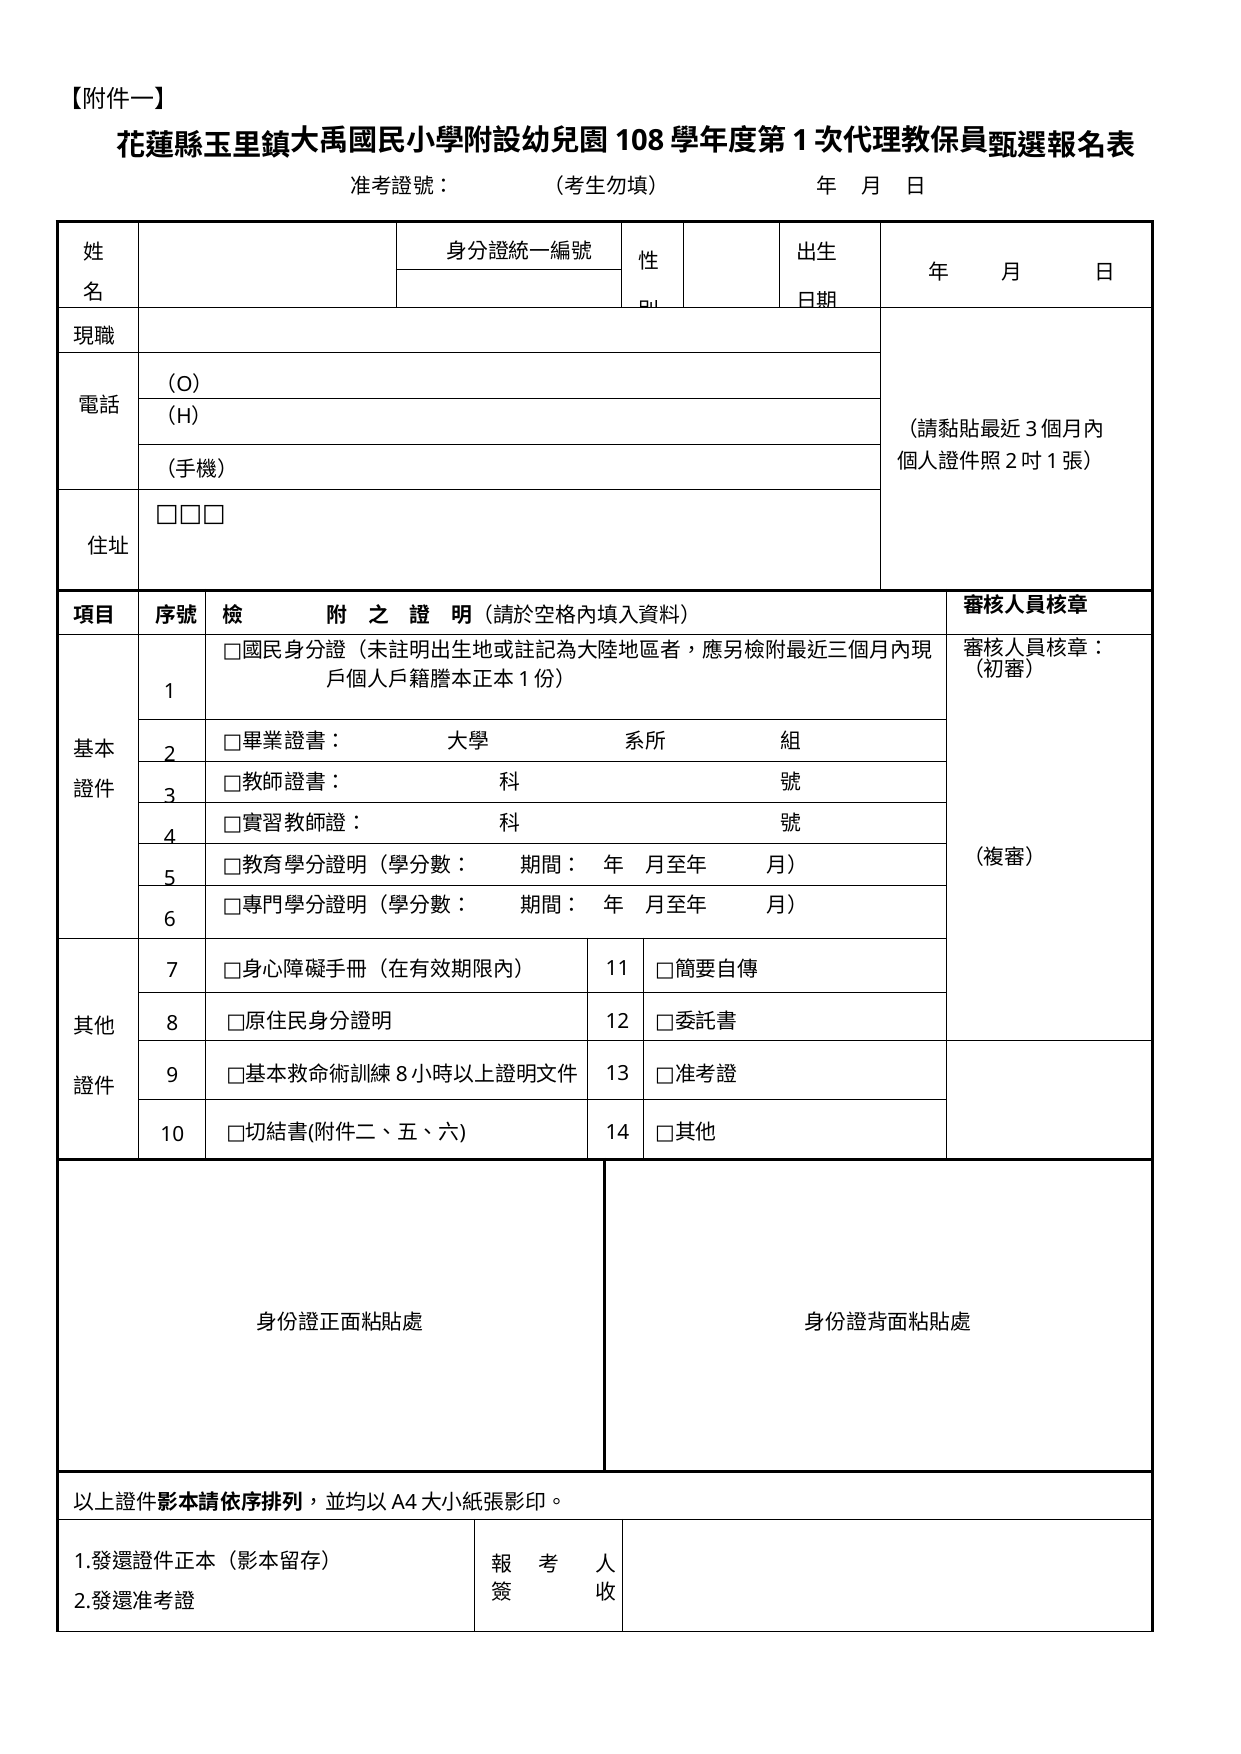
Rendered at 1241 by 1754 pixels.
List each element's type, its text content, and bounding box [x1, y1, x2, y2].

table_cell （手機） [139, 445, 880, 489]
table_cell 1 [139, 635, 205, 719]
table_header 出生 日期 [780, 223, 880, 307]
table_cell 14 [588, 1100, 643, 1158]
table_cell □專門學分證明（學分數： 期間： 年 月至年 月） [206, 886, 946, 937]
table_cell 4 [139, 803, 205, 843]
table_cell 其他 證件 [59, 939, 138, 1158]
table_cell [59, 444, 138, 489]
table_cell （O） [139, 353, 880, 398]
text 准考證號： （考生勿填） 年 月 日 [73, 171, 1184, 199]
text 【附件一】 [58, 79, 1182, 114]
table_cell 項目 [59, 592, 138, 634]
text 花蓮縣玉里鎮大禹國民小學附設幼兒園108學年度第1次代理教保員甄選報名表 [73, 114, 1178, 160]
table_cell □准考證 [644, 1041, 946, 1099]
table_cell □畢業證書： 大學 系所 組 [206, 720, 946, 761]
table_cell □原住民身分證明 [206, 993, 587, 1040]
table_cell □委託書 [644, 993, 946, 1040]
table_cell 審核人員核章 [947, 592, 1151, 634]
table_cell 12 [588, 993, 643, 1040]
table_cell 報 考 人 簽 收 [475, 1520, 622, 1631]
table_cell 1.發還證件正本（影本留存） 2.發還准考證 [59, 1520, 474, 1631]
table_cell 6 [139, 886, 205, 937]
table_cell 檢 附 之 證 明（請於空格內填入資料） [206, 592, 946, 634]
table_cell 審核人員核章： （初審） （複審） 收費人員核章： [947, 635, 1151, 1040]
table_cell □其他 [644, 1100, 946, 1158]
table_cell 13 [588, 1041, 643, 1099]
table_header [139, 223, 396, 307]
table_cell 9 [139, 1041, 205, 1099]
table_cell 8 [139, 993, 205, 1040]
table_cell □□□ [139, 490, 880, 589]
table_cell （H） [139, 399, 880, 444]
table_cell 電話 [59, 353, 138, 444]
table_header 身分證統一編號 [397, 223, 621, 269]
table_header 姓 名 [59, 223, 138, 307]
table_cell 3 [139, 762, 205, 802]
table_header [684, 223, 779, 307]
table_cell □切結書(附件二、五、六) [206, 1100, 587, 1158]
table_cell [947, 1041, 1151, 1158]
table_cell □教師證書： 科 號 [206, 762, 946, 802]
table_cell □身心障礙手冊（在有效期限內） [206, 939, 587, 992]
table_cell 序號 [139, 592, 205, 634]
table_header 年 月 日 [881, 223, 1151, 307]
table_cell 現職 [59, 308, 138, 352]
table_cell 身份證背面粘貼處 [606, 1161, 1151, 1470]
table_cell 住址 [59, 490, 138, 589]
table_cell □教育學分證明（學分數： 期間： 年 月至年 月） [206, 844, 946, 885]
table_cell 2 [139, 720, 205, 761]
table_cell □簡要自傳 [644, 939, 946, 992]
table_cell 基本 證件 [59, 635, 138, 937]
table_cell 10 [139, 1100, 205, 1158]
table_cell 5 [139, 844, 205, 885]
table_cell □基本救命術訓練8小時以上證明文件 [206, 1041, 587, 1099]
table_cell 7 [139, 939, 205, 992]
table_cell 11 [588, 939, 643, 992]
table_header 性 別 [622, 223, 683, 307]
table_cell 身份證正面粘貼處 [59, 1161, 603, 1470]
table_cell □實習教師證： 科 號 [206, 803, 946, 843]
table_cell 以上證件影本請依序排列，並均以A4大小紙張影印。 [59, 1473, 1151, 1519]
table_cell （請黏貼最近3個月內 個人證件照2吋1張） [881, 308, 1151, 589]
table_cell □國民身分證（未註明出生地或註記為大陸地區者，應另檢附最近三個月內現戶個人戶籍謄本正本1份） [206, 635, 946, 719]
table_cell [139, 308, 880, 352]
table_cell [397, 270, 621, 307]
table_cell [623, 1520, 1151, 1631]
